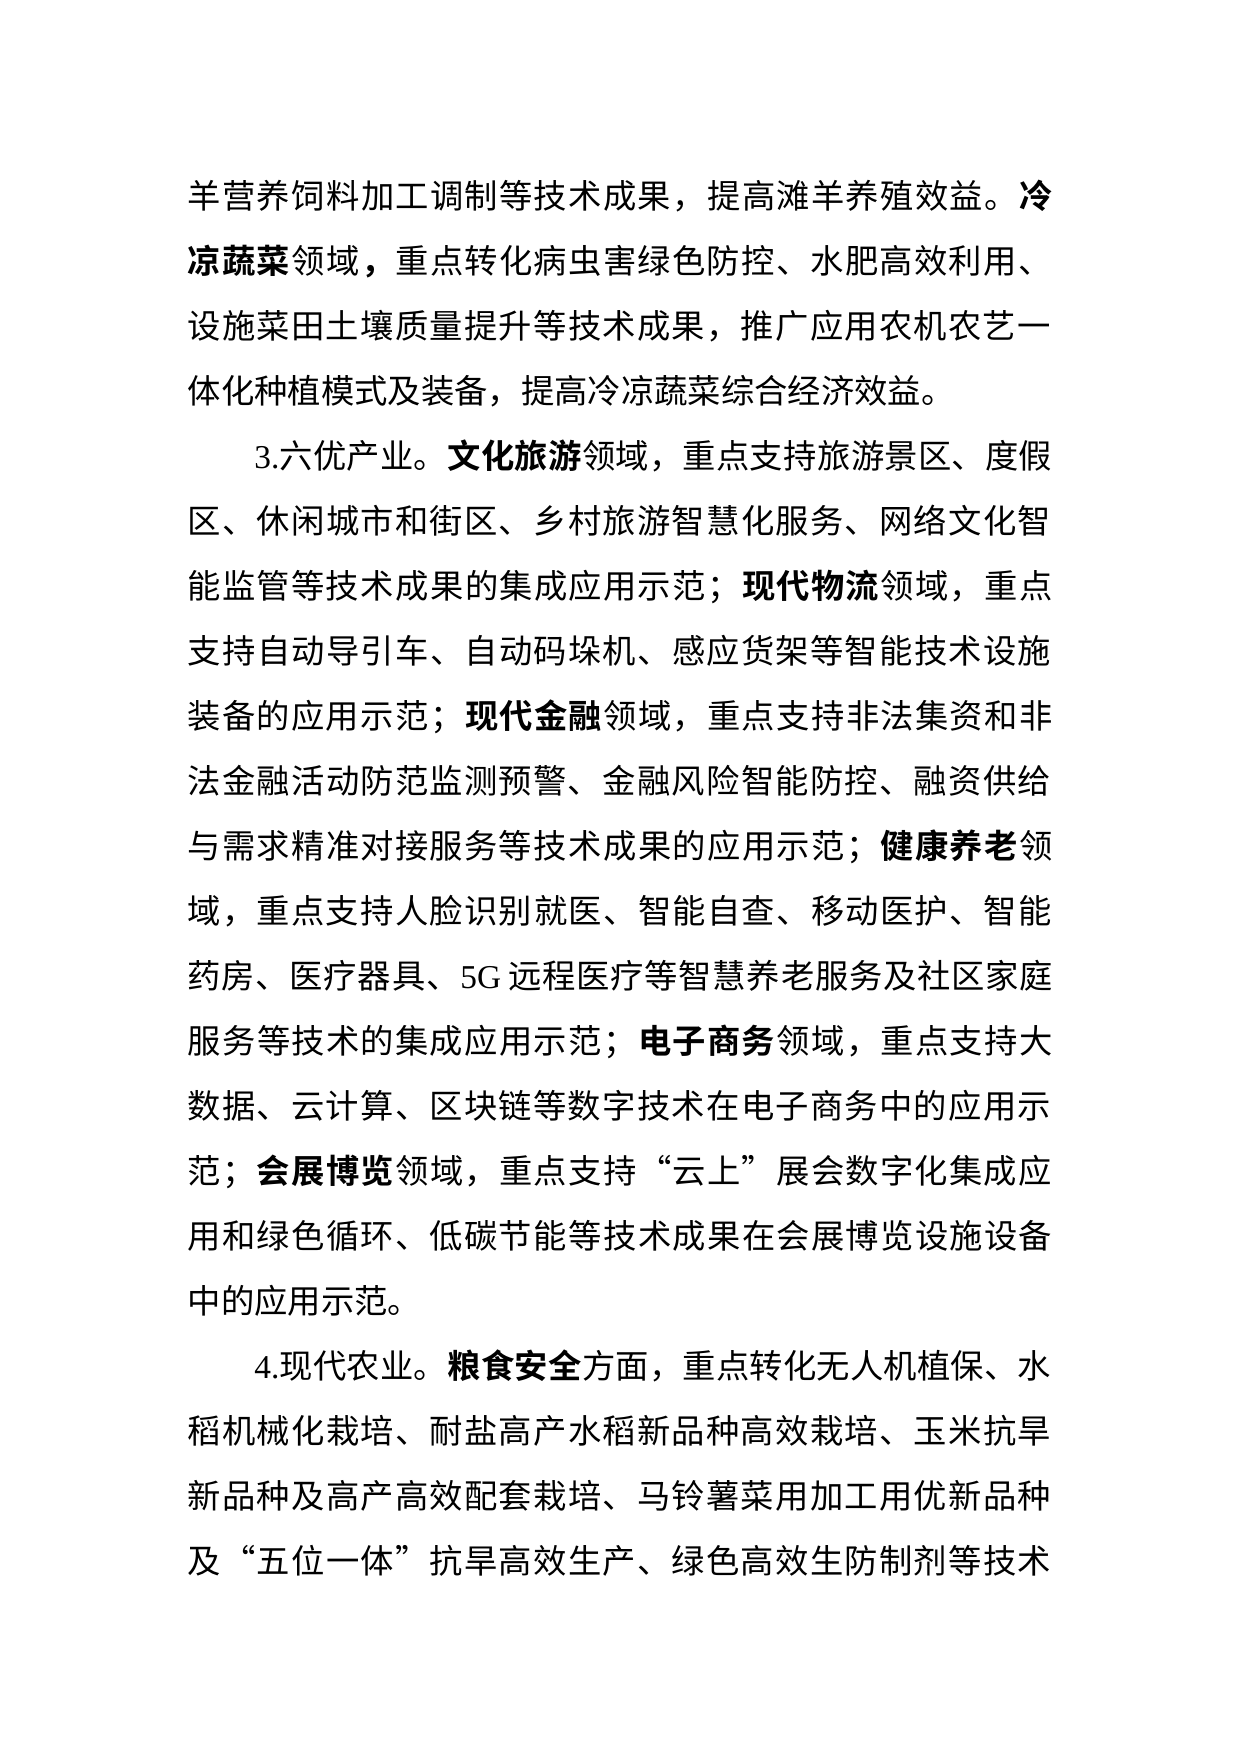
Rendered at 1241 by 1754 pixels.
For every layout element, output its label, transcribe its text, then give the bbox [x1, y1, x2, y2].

text 3.六优产业。文化旅游领域，重点支持旅游景区、度假区、休闲城市和街区、乡村旅游智慧化服务、网络文化智能监管等技术成果的集成应用示范；现代物流领域，重点支持自动导引车、自动码垛机、感应货架等智能技术设施装备的应用示范；现代金融领域，重点支持非法集资和非法金融活动防范监测预警、金融风险智能防控、融资供给与需求精准对接服务等技术成果的应用示范；健康养老领域，重点支持人脸识别就医、智能自查、移动医护、智能药房、医疗器具、5G远程医疗等智慧养老服务及社区家庭服务等技术的集成应用示范；电子商务领域，重点支持大数据、云计算、区块链等数字技术在电子商务中的应用示范；会展博览领域，重点支持“云上”展会数字化集成应用和绿色循环、低碳节能等技术成果在会展博览设施设备中的应用示范。 [187, 422, 1053, 1332]
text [187, 162, 1053, 422]
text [187, 1332, 1053, 1592]
